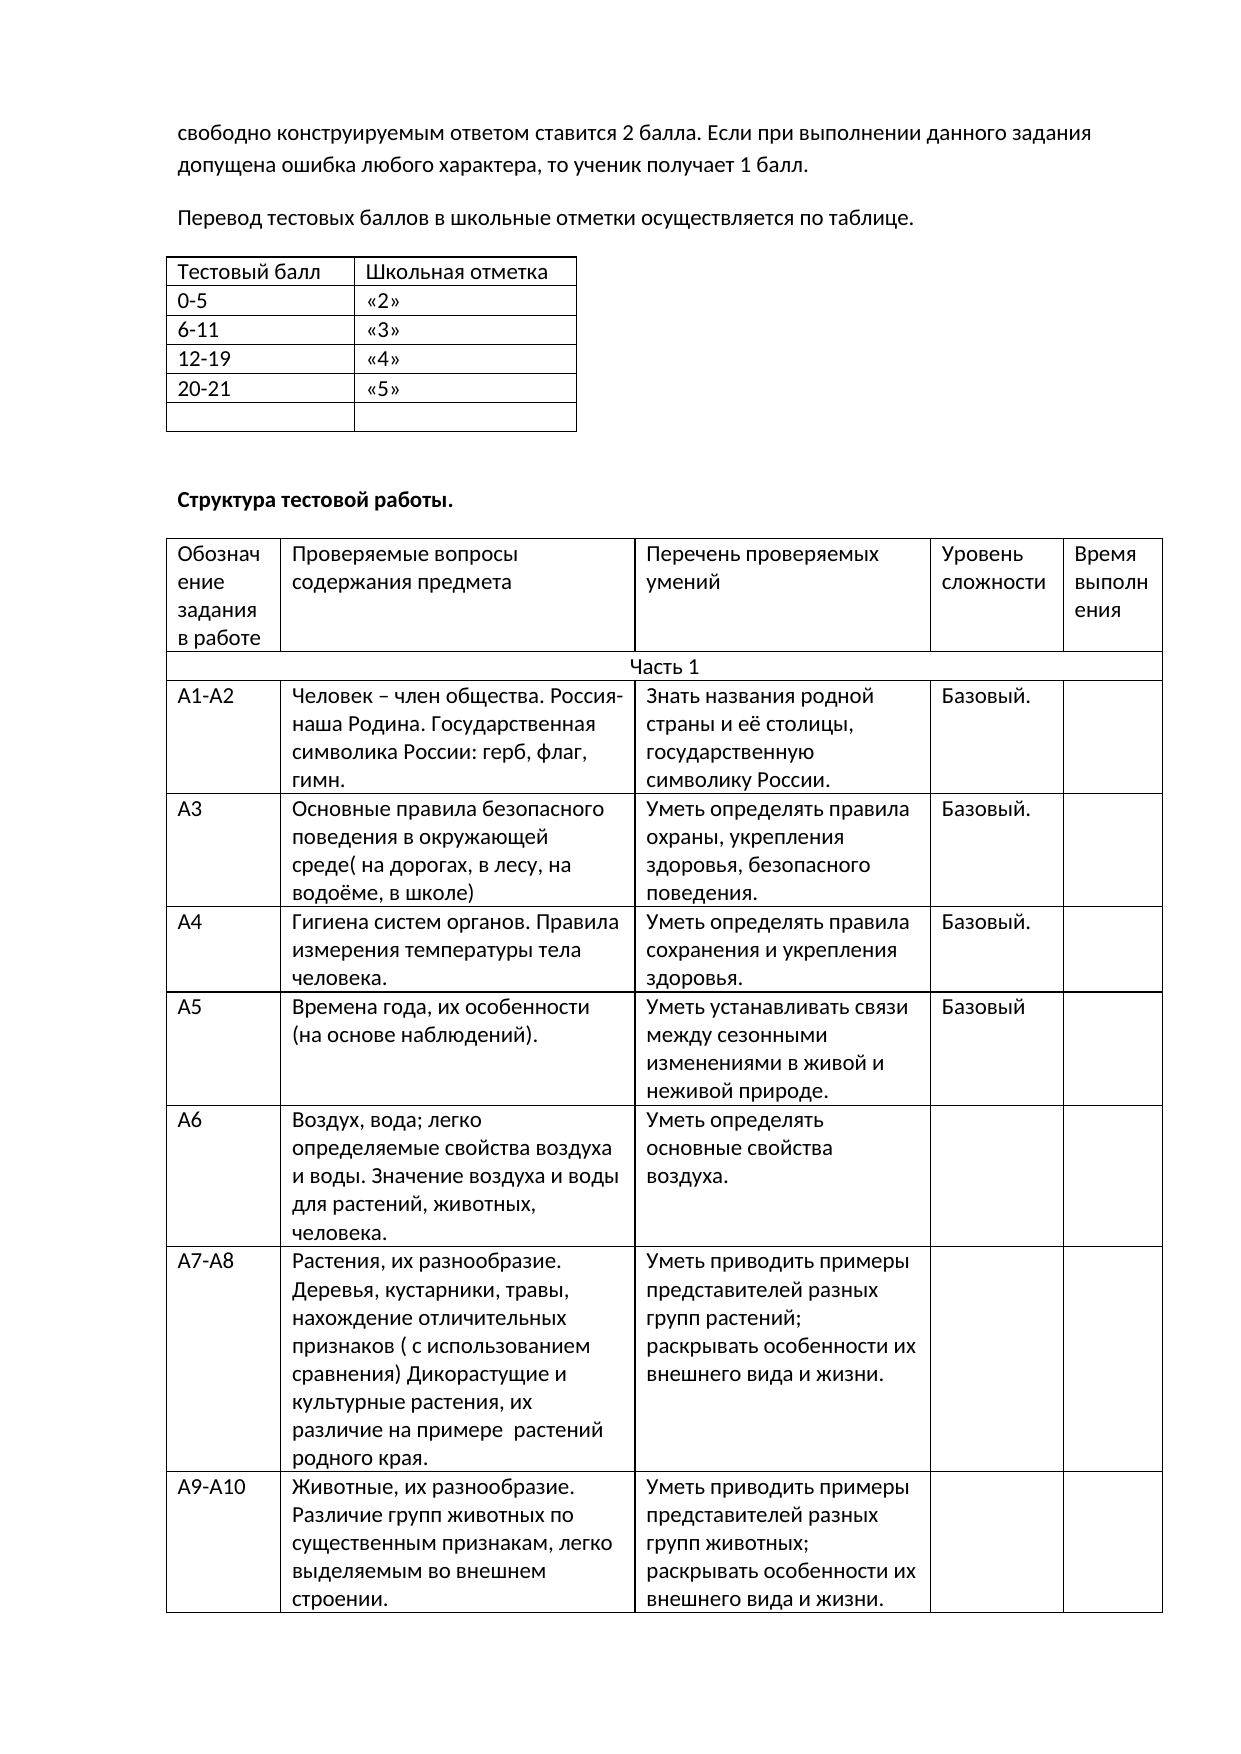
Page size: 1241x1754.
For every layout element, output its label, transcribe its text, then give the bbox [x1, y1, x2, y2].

table_cell Человек – член общества. Россия- наша Родина. Государственная символика России: герб, флаг, гимн. [281, 681, 634, 793]
table_cell «3» [355, 316, 576, 343]
table_cell [931, 1247, 1063, 1471]
table_cell Уметь определять правила охраны, укрепления здоровья, безопасного поведения. [636, 794, 930, 906]
table_cell [931, 1472, 1063, 1612]
table_cell 6-11 [167, 316, 354, 343]
table_cell Уметь приводить примеры представителей разных групп животных; раскрывать особенности их внешнего вида и жизни. [636, 1472, 930, 1612]
table_cell Воздух, вода; легко определяемые свойства воздуха и воды. Значение воздуха и воды для растений, животных, человека. [281, 1106, 634, 1246]
table_cell 0-5 [167, 286, 354, 314]
table_cell А3 [167, 794, 280, 906]
table_cell А4 [167, 907, 280, 991]
table_cell [1064, 681, 1162, 793]
table_cell «5» [355, 374, 576, 402]
table_cell [1064, 907, 1162, 991]
table_cell Времена года, их особенности (на основе наблюдений). [281, 993, 634, 1104]
table_header Перечень проверяемых умений [636, 539, 930, 651]
table_cell 20-21 [167, 374, 354, 402]
table_header Тестовый балл [167, 258, 354, 285]
table_header Уровень сложности [931, 539, 1063, 651]
table_header Школьная отметка [355, 258, 576, 285]
table_cell Базовый. [931, 681, 1063, 793]
table_cell А7-А8 [167, 1247, 280, 1471]
table_cell [1064, 1106, 1162, 1246]
table_cell А1-А2 [167, 681, 280, 793]
table_cell Уметь определять основные свойства воздуха. [636, 1106, 930, 1246]
table_header Проверяемые вопросы содержания предмета [281, 539, 634, 651]
table_cell Уметь устанавливать связи между сезонными изменениями в живой и неживой природе. [636, 993, 930, 1104]
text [177, 118, 1152, 178]
table_cell [1064, 993, 1162, 1104]
table_cell Часть 1 [167, 652, 1162, 680]
table_cell «2» [355, 286, 576, 314]
table_cell Базовый [931, 993, 1063, 1104]
table_cell 12-19 [167, 345, 354, 373]
table_cell «4» [355, 345, 576, 373]
table_cell [1064, 1472, 1162, 1612]
table_cell Растения, их разнообразие. Деревья, кустарники, травы, нахождение отличительных признаков ( с использованием сравнения) Дикорастущие и культурные растения, их различие на примере растений родного края. [281, 1247, 634, 1471]
table_cell Гигиена систем органов. Правила измерения температуры тела человека. [281, 907, 634, 991]
table_cell [1064, 1247, 1162, 1471]
text Перевод тестовых баллов в школьные отметки осуществляется по таблице. [177, 203, 1152, 231]
table_header Обозначение задания в работе [167, 539, 280, 651]
table_cell [1064, 794, 1162, 906]
table_cell Базовый. [931, 907, 1063, 991]
table_cell [931, 1106, 1063, 1246]
text Структура тестовой работы. [177, 485, 1152, 513]
table_cell А5 [167, 993, 280, 1104]
table_cell А9-А10 [167, 1472, 280, 1612]
table_cell [167, 403, 354, 431]
table_cell [355, 403, 576, 431]
table_header Время выполнения [1064, 539, 1162, 651]
table_cell Базовый. [931, 794, 1063, 906]
table_cell Уметь приводить примеры представителей разных групп растений; раскрывать особенности их внешнего вида и жизни. [636, 1247, 930, 1471]
table_cell А6 [167, 1106, 280, 1246]
table_cell Знать названия родной страны и её столицы, государственную символику России. [636, 681, 930, 793]
table_cell Животные, их разнообразие. Различие групп животных по существенным признакам, легко выделяемым во внешнем строении. [281, 1472, 634, 1612]
table_cell Основные правила безопасного поведения в окружающей среде( на дорогах, в лесу, на водоёме, в школе) [281, 794, 634, 906]
table_cell Уметь определять правила сохранения и укрепления здоровья. [636, 907, 930, 991]
